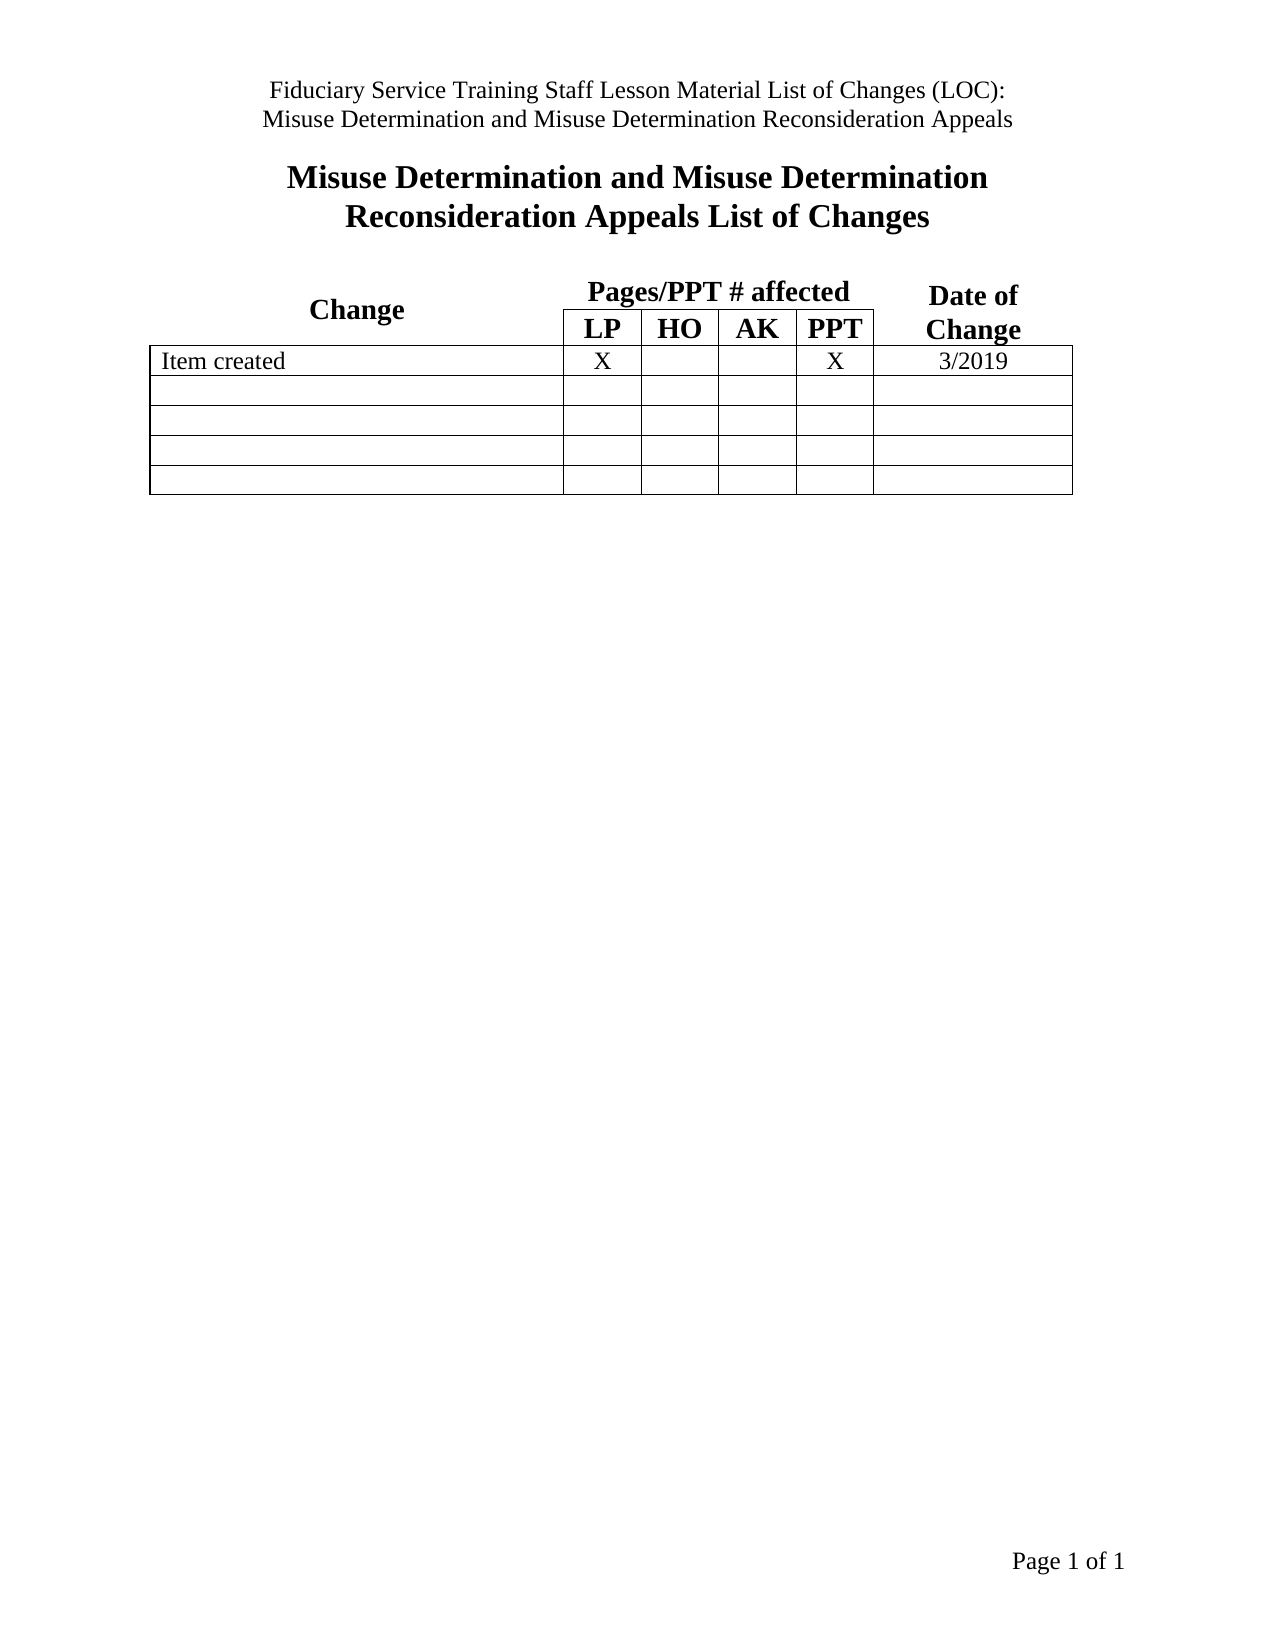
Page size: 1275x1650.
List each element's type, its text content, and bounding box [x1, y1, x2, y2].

table_header Change [150, 273, 563, 345]
table_cell X [564, 346, 641, 375]
table_cell [874, 376, 1072, 405]
table_cell [564, 466, 641, 494]
table_cell Item created [151, 346, 563, 375]
table_cell X [797, 346, 873, 375]
table_cell [642, 406, 718, 435]
table_cell LP [564, 310, 641, 345]
table_cell HO [642, 310, 718, 345]
table_cell PPT [797, 310, 873, 345]
table_cell [151, 466, 563, 494]
table_cell [151, 406, 563, 435]
table_cell [719, 466, 796, 494]
text Misuse Determination and Misuse Determination [150, 157, 1125, 196]
table_cell [642, 466, 718, 494]
table_cell [874, 466, 1072, 494]
table_cell [719, 376, 796, 405]
table_cell AK [719, 310, 796, 345]
table_cell [797, 436, 873, 464]
table_cell [564, 436, 641, 464]
table_cell [642, 346, 718, 375]
text Reconsideration Appeals List of Changes [150, 196, 1125, 234]
table_header Date of Change [874, 273, 1072, 345]
table_cell [797, 406, 873, 435]
table_cell [719, 436, 796, 464]
table_cell [642, 436, 718, 464]
table_cell [151, 436, 563, 464]
table_cell 3/2019 [874, 346, 1072, 375]
table_cell [151, 376, 563, 405]
table_cell [797, 376, 873, 405]
table_cell [874, 436, 1072, 464]
table_header Pages/PPT # affected [564, 273, 874, 309]
table_cell [874, 406, 1072, 435]
table_cell [797, 466, 873, 494]
table_cell [719, 346, 796, 375]
table_cell [642, 376, 718, 405]
table_cell [564, 406, 641, 435]
table_cell [719, 406, 796, 435]
table_cell [564, 376, 641, 405]
